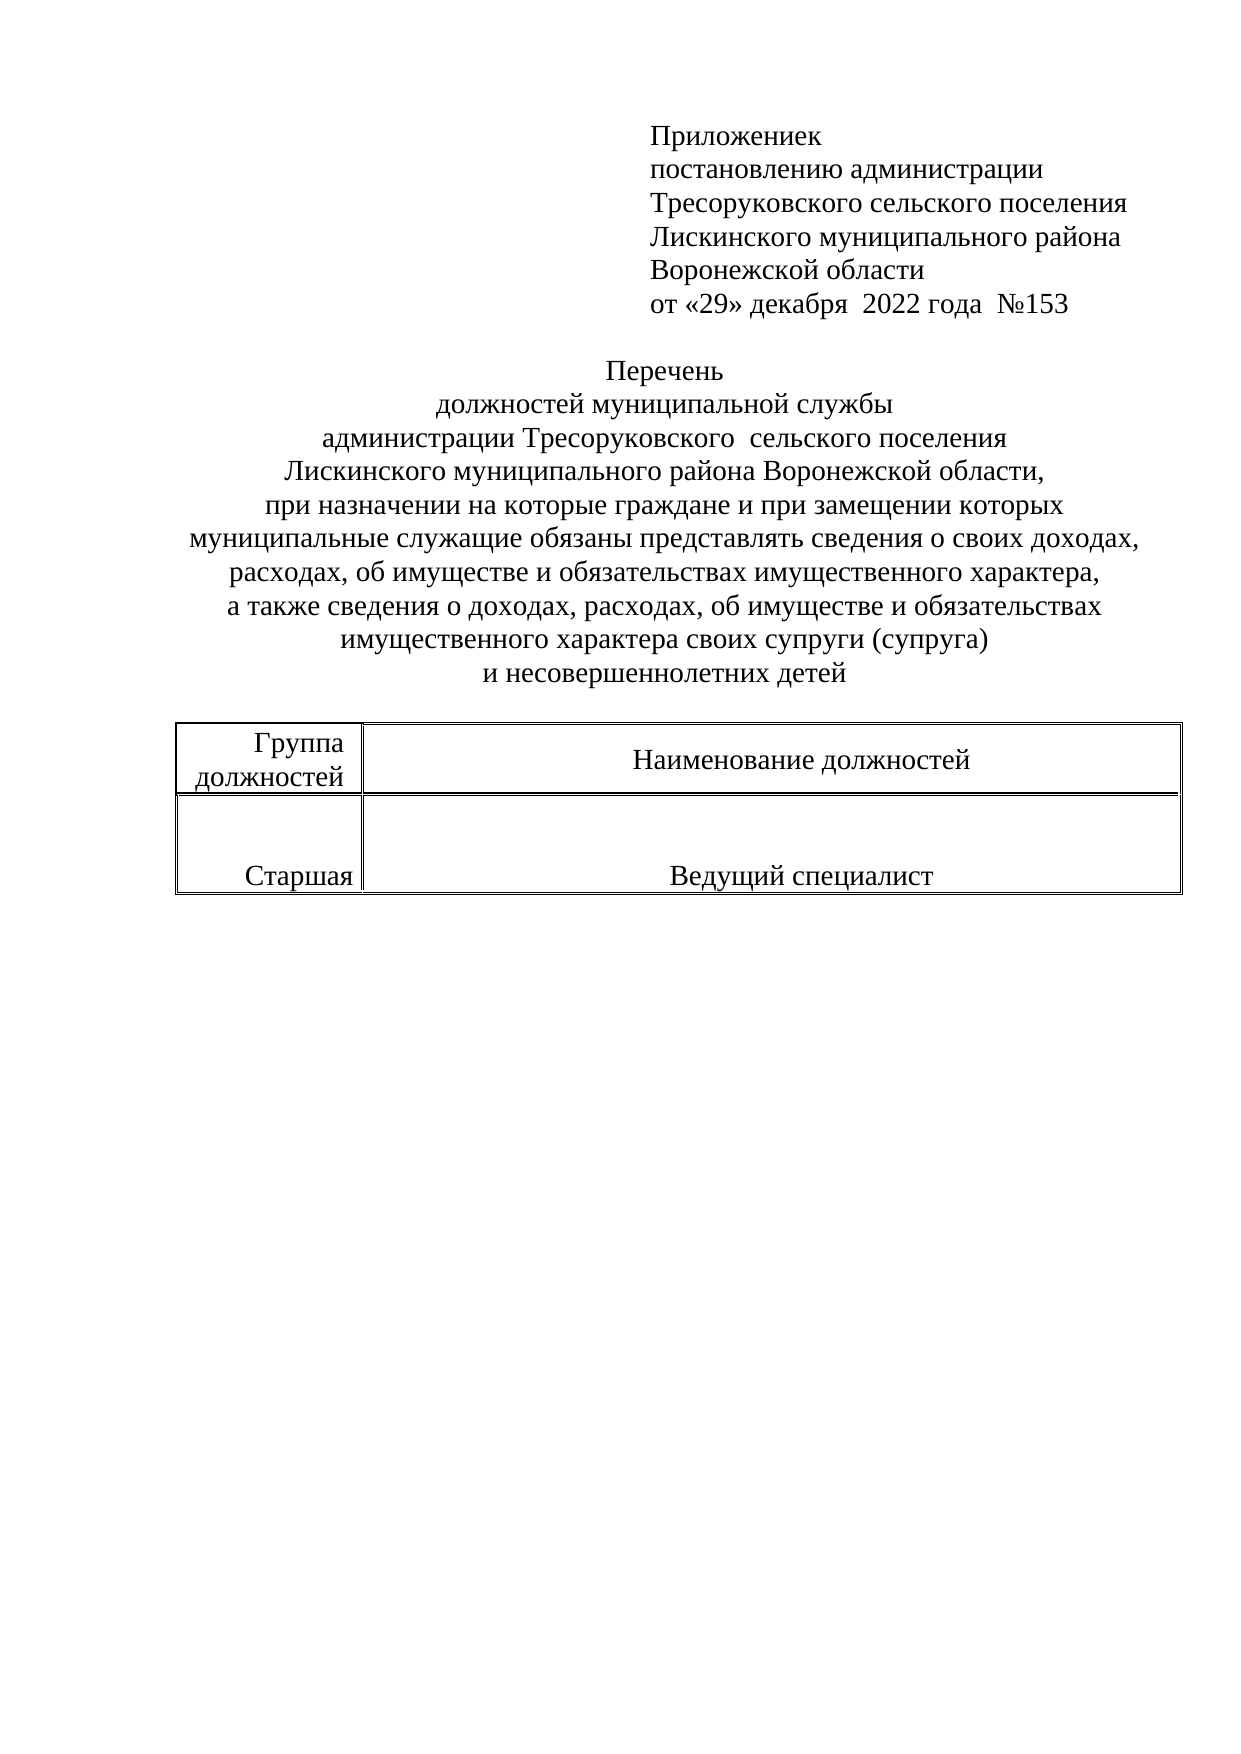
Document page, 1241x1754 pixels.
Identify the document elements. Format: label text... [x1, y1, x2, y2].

text и несовершеннолетних детей [177, 655, 1152, 688]
text Перечень [177, 353, 1152, 386]
table_cell Старшая [178, 794, 362, 892]
table_header Наименование должностей [363, 725, 1180, 792]
table_header Группа должностей [177, 724, 361, 792]
text должностей муниципальной службы [177, 386, 1152, 420]
table_cell Ведущий специалист [363, 792, 1180, 892]
text муниципальные служащие обязаны представлять сведения о своих доходах, расходах, об имуществе и обязательствах имущественного характера, [177, 521, 1152, 588]
text при назначении на которые граждане и при замещении которых [177, 487, 1152, 521]
text Лискинского муниципального района Воронежской области, [177, 453, 1152, 487]
text а также сведения о доходах, расходах, об имуществе и обязательствах [177, 588, 1152, 621]
text имущественного характера своих супруги (супруга) [177, 621, 1152, 655]
table_header Приложениек постановлению администрации Тресоруковского сельского поселения Лискинского муниципального района Воронежской области от «29» декабря 2022 года №153 [177, 118, 1152, 353]
text администрации Тресоруковского сельского поселения [177, 420, 1152, 453]
